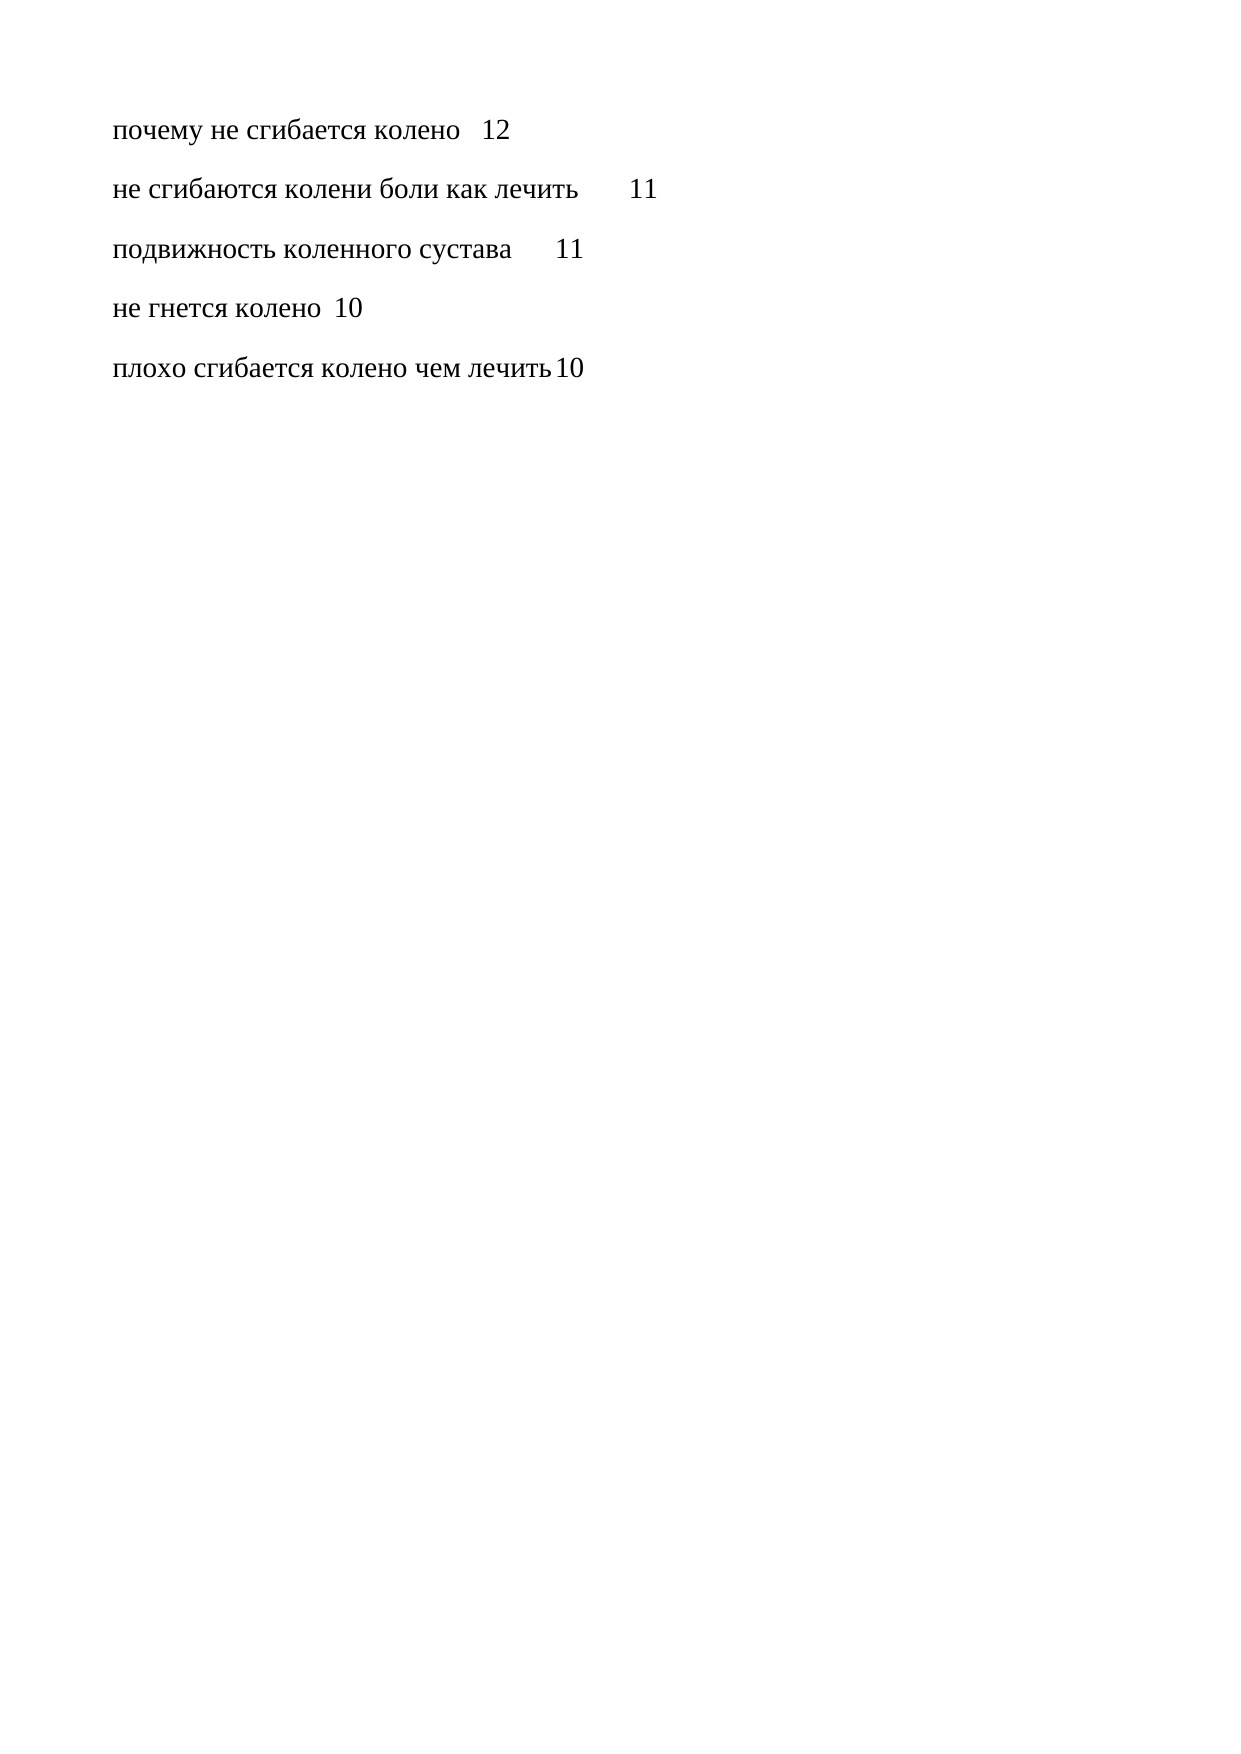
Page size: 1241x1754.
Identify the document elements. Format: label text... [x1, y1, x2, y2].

text не гнется колено 10 [112, 290, 1128, 324]
text почему не сгибается колено 12 [112, 112, 1128, 146]
text плохо сгибается колено чем лечить 10 [112, 350, 1128, 383]
text не сгибаются колени боли как лечить 11 [112, 172, 1128, 205]
text подвижность коленного сустава 11 [112, 231, 1128, 264]
